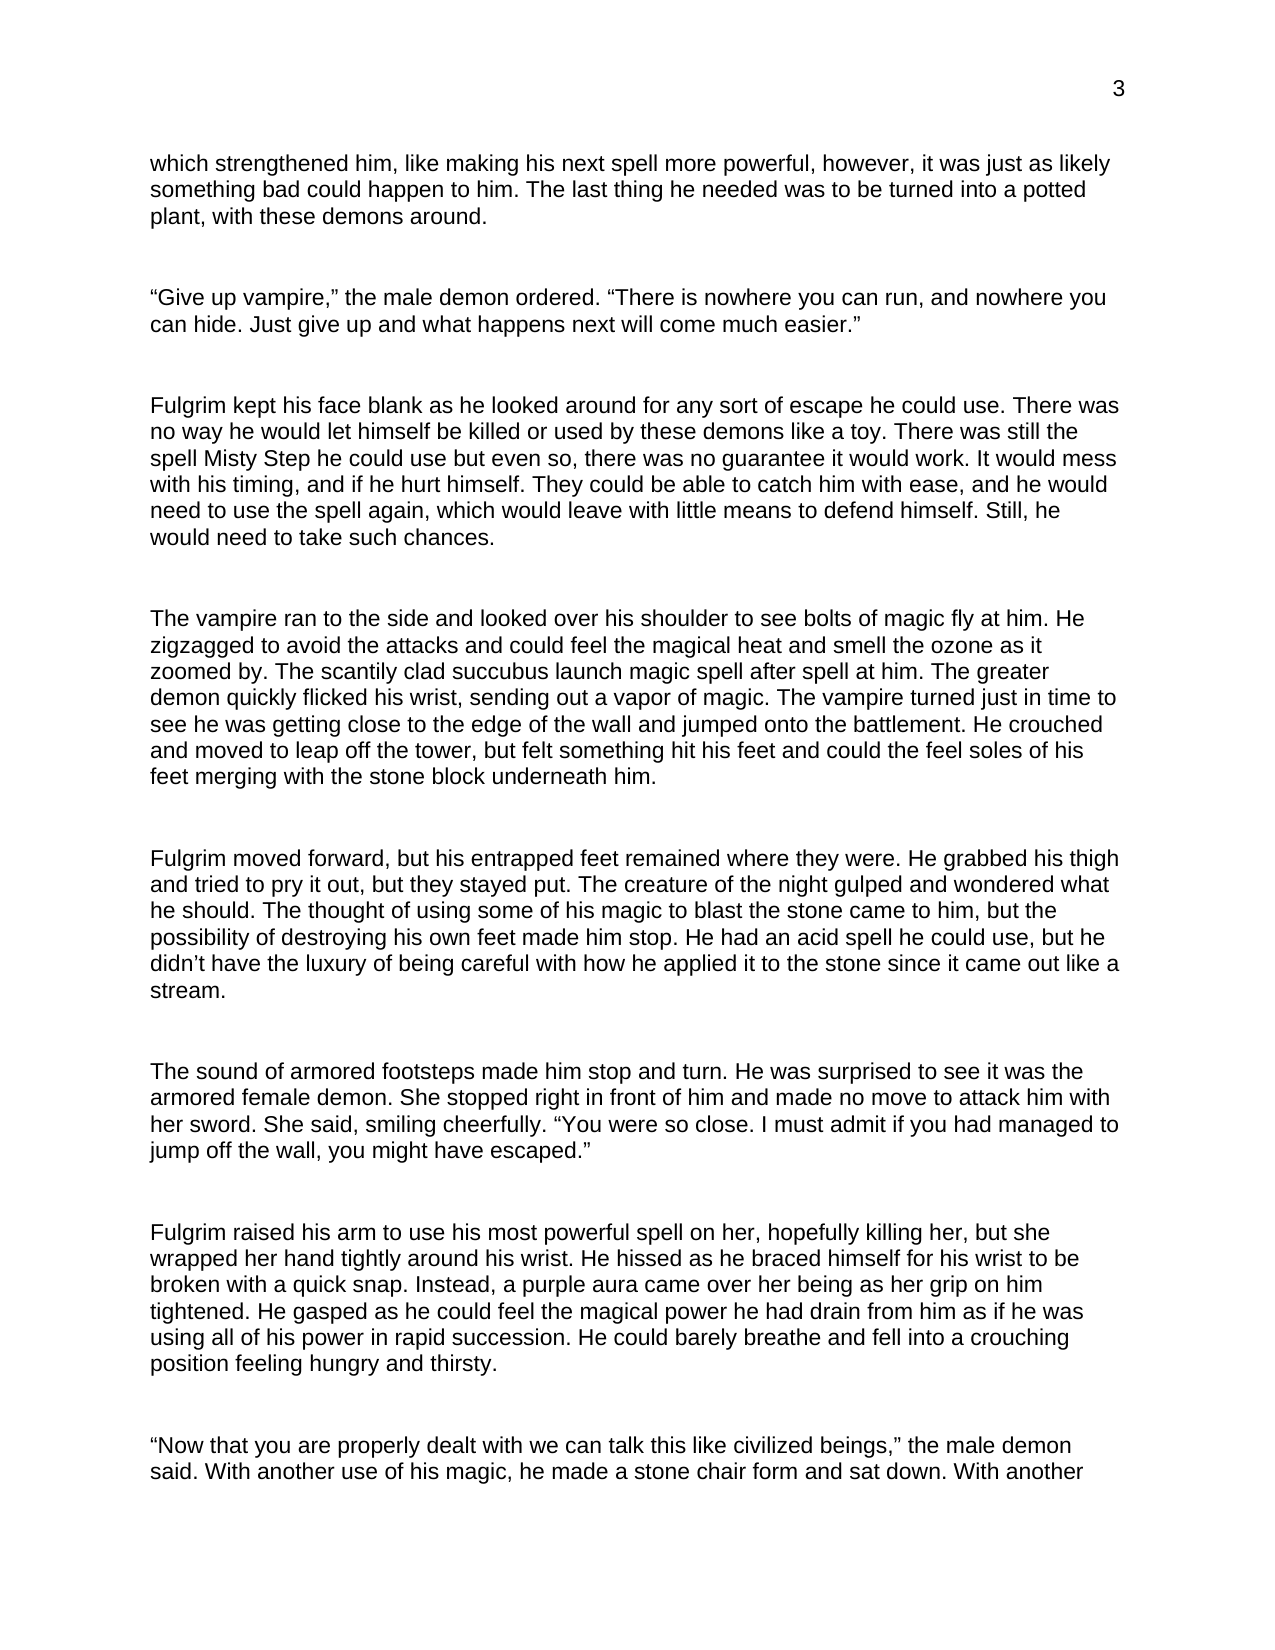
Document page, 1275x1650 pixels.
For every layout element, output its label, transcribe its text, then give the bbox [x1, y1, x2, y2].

text “Give up vampire,” the male demon ordered. “There is nowhere you can run, and nowhere you can hide. Just give up and what happens next will come much easier.” [150, 284, 1125, 337]
text Fulgrim moved forward, but his entrapped feet remained where they were. He grabbed his thigh and tried to pry it out, but they stayed put. The creature of the night gulped and wondered what he should. The thought of using some of his magic to blast the stone came to him, but the possibility of destroying his own feet made him stop. He had an acid spell he could use, but he didn’t have the luxury of being careful with how he applied it to the stone since it came out like a stream. [150, 845, 1125, 1003]
text The sound of armored footsteps made him stop and turn. He was surprised to see it was the armored female demon. She stopped right in front of him and made no move to attack him with her sword. She said, smiling cheerfully. “You were so close. I must admit if you had managed to jump off the wall, you might have escaped.” [150, 1058, 1125, 1163]
text Fulgrim raised his arm to use his most powerful spell on her, hopefully killing her, but she wrapped her hand tightly around his wrist. He hissed as he braced himself for his wrist to be broken with a quick snap. Instead, a purple aura came over her being as her grip on him tightened. He gasped as he could feel the magical power he had drain from him as if he was using all of his power in rapid succession. He could barely breathe and fell into a crouching position feeling hungry and thirsty. [150, 1218, 1125, 1377]
text Fulgrim kept his face blank as he looked around for any sort of escape he could use. There was no way he would let himself be killed or used by these demons like a toy. There was still the spell Misty Step he could use but even so, there was no guarantee it would work. It would mess with his timing, and if he hurt himself. They could be able to catch him with ease, and he would need to use the spell again, which would leave with little means to defend himself. Still, he would need to take such chances. [150, 392, 1125, 550]
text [150, 1432, 1125, 1484]
text The vampire ran to the side and looked over his shoulder to see bolts of magic fly at him. He zigzagged to avoid the attacks and could feel the magical heat and smell the ozone as it zoomed by. The scantily clad succubus launch magic spell after spell at him. The greater demon quickly flicked his wrist, sending out a vapor of magic. The vampire turned just in time to see he was getting close to the edge of the wall and jumped onto the battlement. He crouched and moved to leap off the tower, but felt something hit his feet and could the feel soles of his feet merging with the stone block underneath him. [150, 605, 1125, 790]
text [150, 150, 1125, 229]
